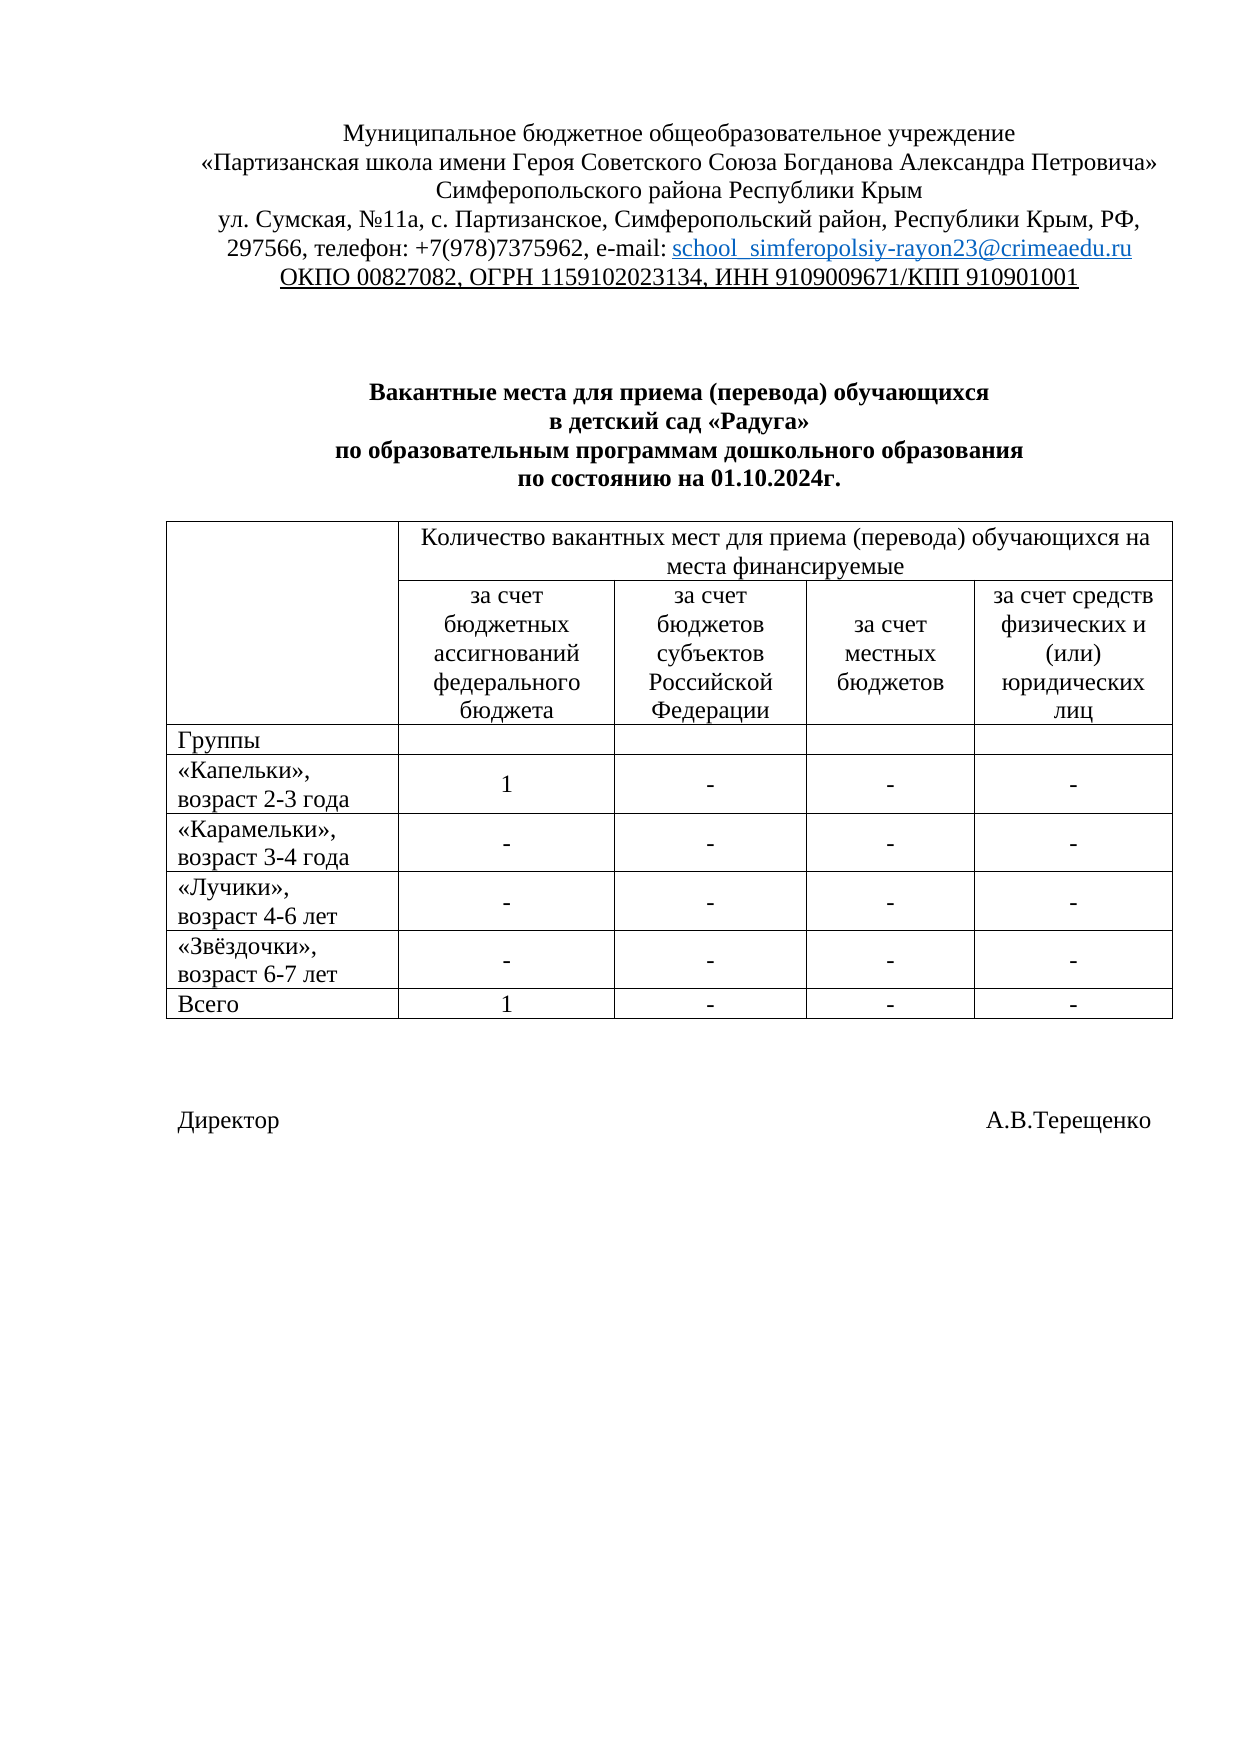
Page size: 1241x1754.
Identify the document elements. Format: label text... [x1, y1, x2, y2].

table_cell [975, 725, 1172, 754]
table_cell - [615, 814, 806, 871]
table_cell за счет средств физических и (или) юридических лиц [975, 581, 1172, 724]
table_cell - [975, 755, 1172, 813]
text Вакантные места для приема (перевода) обучающихся [177, 377, 1181, 406]
table_cell «Лучики», возраст 4-6 лет [167, 872, 398, 930]
table_cell - [807, 872, 974, 930]
table_cell - [399, 814, 614, 871]
table_cell за счет местных бюджетов [807, 581, 974, 724]
table_cell - [975, 931, 1172, 988]
table_cell - [807, 931, 974, 988]
text Муниципальное бюджетное общеобразовательное учреждение [177, 118, 1181, 147]
text ОКПО 00827082, ОГРН 1159102023134, ИНН 9109009671/КПП 910901001 [177, 262, 1181, 291]
table_cell Всего [167, 989, 398, 1018]
table_cell [399, 725, 614, 754]
table_cell - [807, 814, 974, 871]
table_cell 1 [399, 755, 614, 813]
text Симферопольского района Республики Крым [177, 176, 1181, 204]
table_cell - [615, 989, 806, 1018]
table_cell - [975, 989, 1172, 1018]
text по состоянию на 01.10.2024г. [177, 463, 1181, 492]
text по образовательным программам дошкольного образования [177, 435, 1181, 463]
table_cell - [615, 931, 806, 988]
table_cell «Капельки», возраст 2-3 года [167, 755, 398, 813]
table_cell Группы [167, 725, 398, 754]
table_cell [615, 725, 806, 754]
text в детский сад «Радуга» [177, 406, 1181, 435]
table_cell - [399, 931, 614, 988]
table_cell «Звёздочки», возраст 6-7 лет [167, 931, 398, 988]
table_cell [807, 725, 974, 754]
table_cell 1 [399, 989, 614, 1018]
table_cell - [975, 872, 1172, 930]
table_header [167, 522, 398, 724]
table_cell «Карамельки», возраст 3-4 года [167, 814, 398, 871]
table_cell - [807, 989, 974, 1018]
text Директор А.В.Терещенко [177, 1105, 1181, 1134]
table_cell - [615, 755, 806, 813]
table_cell - [615, 872, 806, 930]
table_cell - [807, 755, 974, 813]
table_cell - [975, 814, 1172, 871]
text ул. Сумская, №11а, с. Партизанское, Симферопольский район, Республики Крым, РФ, 297566, телефон: +7(978)7375962, e-mail: school_simferopolsiy-rayon23@crimeaedu.ru [177, 204, 1181, 262]
table_header Количество вакантных мест для приема (перевода) обучающихся на места финансируемые [399, 522, 1172, 579]
table_cell за счет бюджетов субъектов Российской Федерации [615, 581, 806, 724]
table_cell за счет бюджетных ассигнований федерального бюджета [399, 581, 614, 724]
text «Партизанская школа имени Героя Советского Союза Богданова Александра Петровича» [177, 147, 1181, 176]
table_cell - [399, 872, 614, 930]
